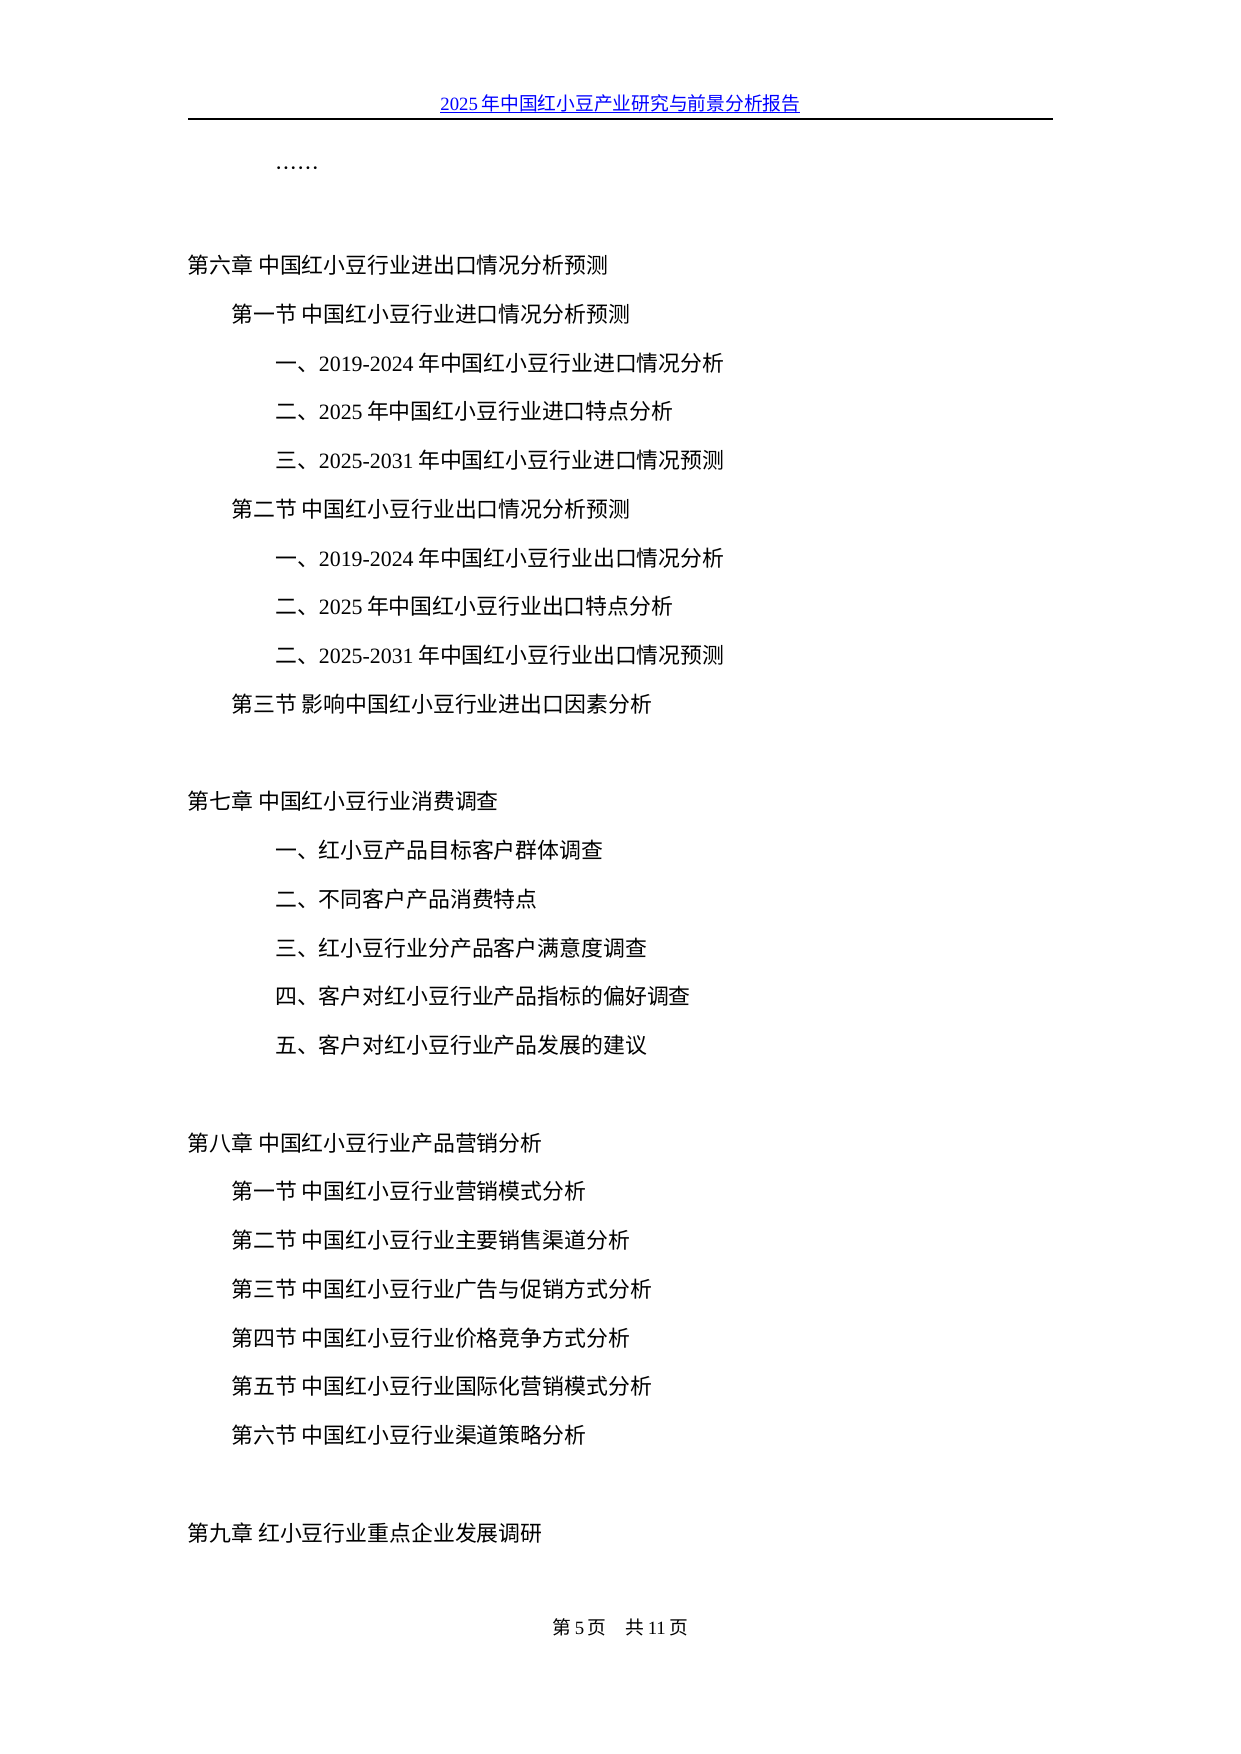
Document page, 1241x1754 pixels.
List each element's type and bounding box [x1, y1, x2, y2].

text [187, 150, 1053, 1548]
